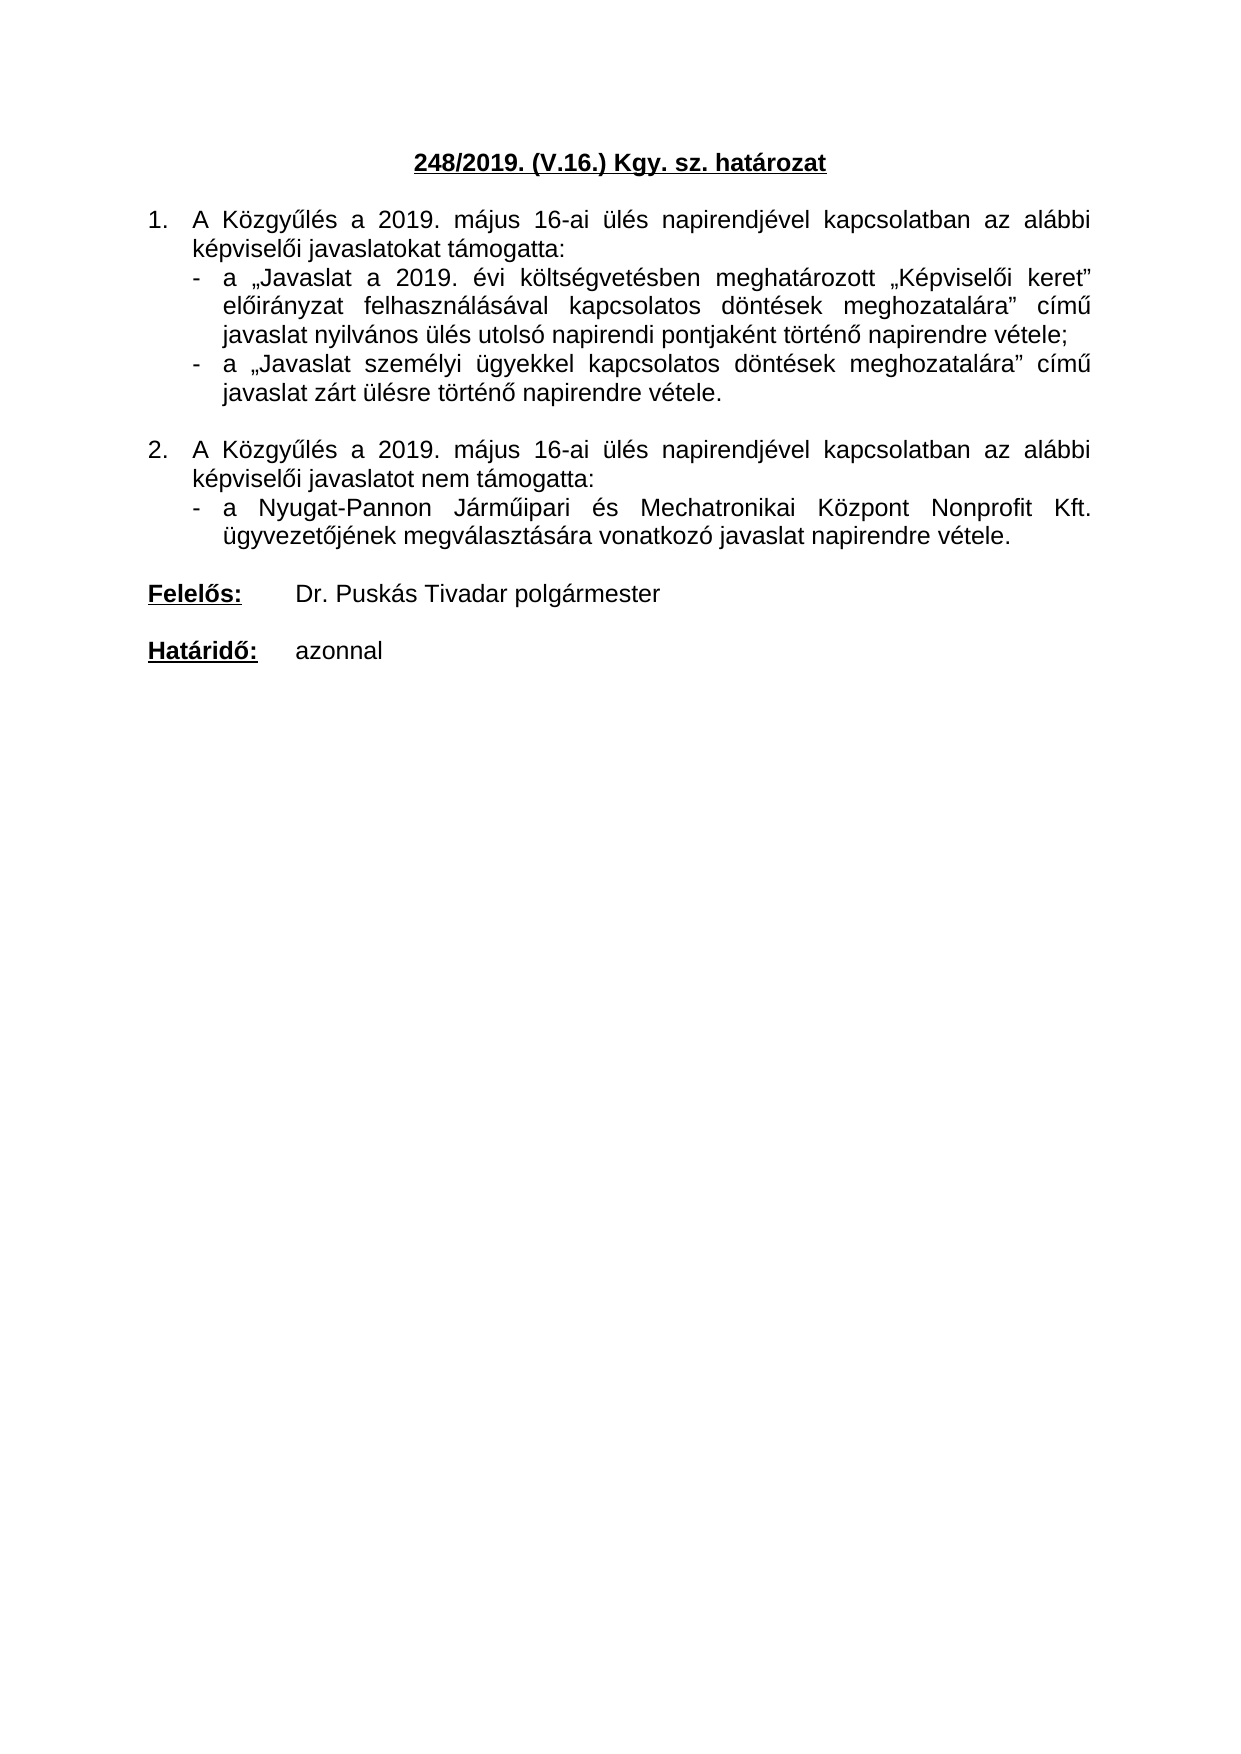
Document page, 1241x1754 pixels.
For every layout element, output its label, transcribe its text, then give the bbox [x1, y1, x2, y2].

list A Közgyűlés a 2019. május 16-ai ülés napirendjével kapcsolatban az alábbi képviselői javaslatot nem támogatta: [148, 435, 1093, 493]
text 248/2019. (V.16.) Kgy. sz. határozat [148, 148, 1093, 176]
list a „Javaslat a 2019. évi költségvetésben meghatározott „Képviselői keret” előirányzat felhasználásával kapcsolatos döntések meghozatalára” című javaslat nyilvános ülés utolsó napirendi pontjaként történő napirendre vétele; [192, 263, 1093, 349]
text Felelős: Dr. Puskás Tivadar polgármester [148, 579, 1093, 608]
text Határidő: azonnal [148, 636, 1093, 665]
list A Közgyűlés a 2019. május 16-ai ülés napirendjével kapcsolatban az alábbi képviselői javaslatokat támogatta: [148, 205, 1093, 263]
list a „Javaslat személyi ügyekkel kapcsolatos döntések meghozatalára” című javaslat zárt ülésre történő napirendre vétele. [192, 349, 1093, 406]
list a Nyugat-Pannon Járműipari és Mechatronikai Központ Nonprofit Kft. ügyvezetőjének megválasztására vonatkozó javaslat napirendre vétele. [192, 493, 1093, 550]
